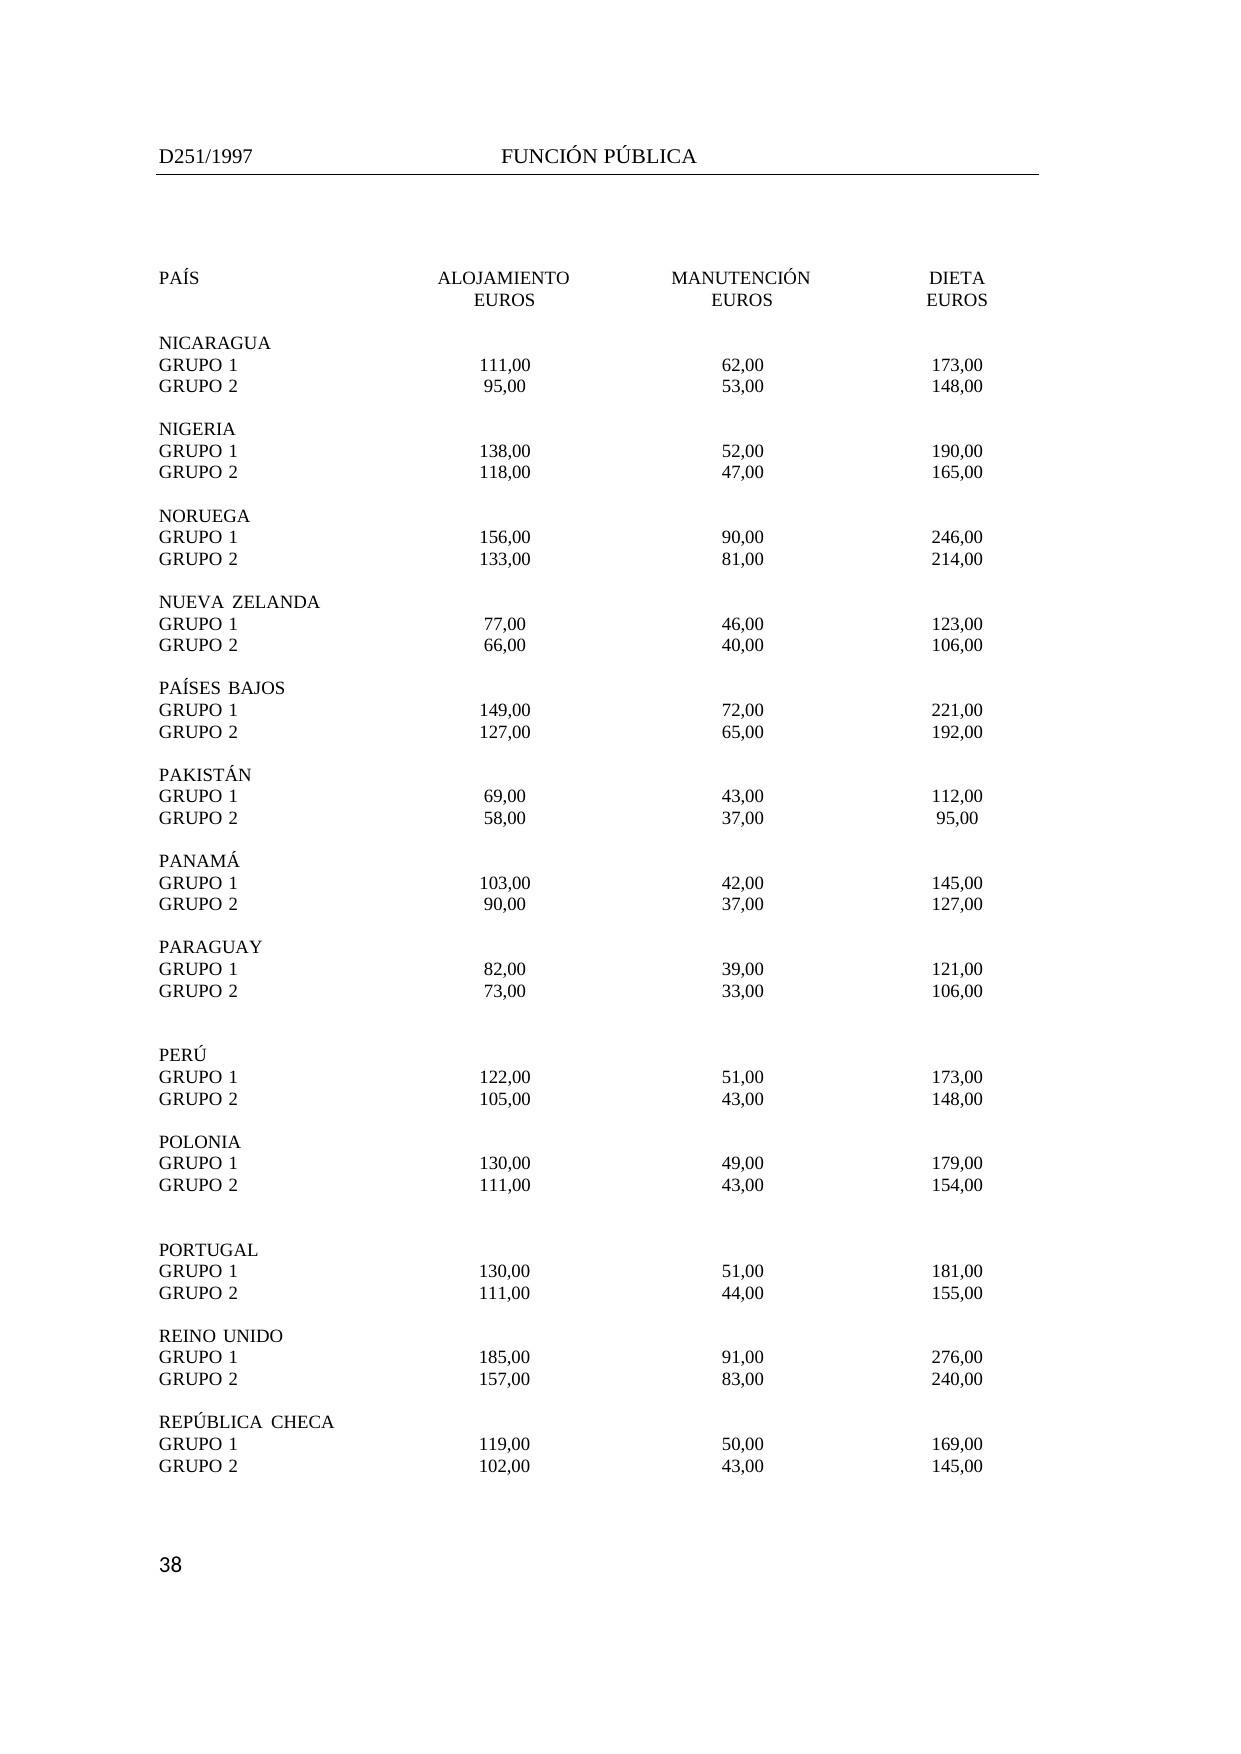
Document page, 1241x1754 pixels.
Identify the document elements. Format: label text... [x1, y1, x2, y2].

table_cell PANAMÁ GRUPO 1 [155, 841, 379, 895]
table_cell 43,00 [626, 1176, 848, 1207]
table_cell 111,00 [379, 323, 622, 377]
table_cell 69,00 [379, 755, 622, 809]
table_cell 111,00 [361, 1176, 626, 1207]
table_header PAÍS [155, 260, 379, 323]
table_cell 90,00 [379, 895, 622, 927]
table_cell 127,00 [870, 895, 993, 927]
table_cell POLONIA GRUPO 1 [155, 1122, 361, 1176]
table_cell 66,00 [379, 636, 622, 668]
table_cell 33,00 [622, 981, 870, 1012]
table_cell 165,00 [870, 463, 993, 496]
table_cell 47,00 [622, 463, 870, 496]
table_cell 37,00 [622, 895, 870, 927]
table_cell 169,00 [848, 1403, 988, 1456]
table_cell 276,00 [848, 1316, 988, 1370]
table_cell GRUPO 2 [155, 981, 379, 1012]
table_cell 90,00 [622, 496, 870, 550]
table_cell GRUPO 2 [155, 636, 379, 668]
table_cell 49,00 [626, 1122, 848, 1176]
table_cell 157,00 [407, 1370, 626, 1402]
table_header 122,00 [361, 1037, 626, 1089]
table_cell 133,00 [379, 550, 622, 582]
table_cell NICARAGUA GRUPO 1 [155, 323, 379, 377]
table_cell 43,00 [622, 755, 870, 809]
table_cell 42,00 [622, 841, 870, 895]
table_cell 77,00 [379, 582, 622, 636]
table_cell NIGERIA GRUPO 1 [155, 409, 379, 463]
table_cell 221,00 [870, 669, 993, 722]
table_header 130,00 [407, 1231, 626, 1284]
table_cell 112,00 [870, 755, 993, 809]
table_cell 127,00 [379, 723, 622, 755]
table_cell 214,00 [870, 550, 993, 582]
table_cell 173,00 [870, 323, 993, 377]
table_cell 37,00 [622, 809, 870, 841]
table_cell 190,00 [870, 409, 993, 463]
table_cell 53,00 [622, 377, 870, 409]
table_header ALOJAMIENTO EUROS [379, 260, 622, 323]
table_cell 103,00 [379, 841, 622, 895]
table_header PERÚ GRUPO 1 [155, 1037, 361, 1089]
table_cell 185,00 [407, 1316, 626, 1370]
table_cell GRUPO 2 [155, 723, 379, 755]
table_cell 154,00 [848, 1176, 988, 1207]
table_cell 138,00 [379, 409, 622, 463]
table_cell GRUPO 2 [155, 809, 379, 841]
table_cell 44,00 [626, 1284, 848, 1316]
table_cell 95,00 [870, 809, 993, 841]
table_cell NUEVA ZELANDA GRUPO 1 [155, 582, 379, 636]
table_cell GRUPO 2 [155, 1284, 407, 1316]
table_cell 58,00 [379, 809, 622, 841]
table_cell 46,00 [622, 582, 870, 636]
table_header PORTUGAL GRUPO 1 [155, 1231, 407, 1284]
table_cell 105,00 [361, 1089, 626, 1122]
table_cell 91,00 [626, 1316, 848, 1370]
table_header 51,00 [626, 1037, 848, 1089]
table_cell PARAGUAY GRUPO 1 [155, 928, 379, 981]
table_cell 119,00 [407, 1403, 626, 1456]
table_cell 130,00 [361, 1122, 626, 1176]
table_cell NORUEGA GRUPO 1 [155, 496, 379, 550]
table_cell 123,00 [870, 582, 993, 636]
table_cell 240,00 [848, 1370, 988, 1402]
table_cell 65,00 [622, 723, 870, 755]
table_cell 149,00 [379, 669, 622, 722]
table_cell 106,00 [870, 981, 993, 1012]
table_cell 155,00 [848, 1284, 988, 1316]
table_header 173,00 [848, 1037, 988, 1089]
table_cell 102,00 [407, 1456, 626, 1487]
table_cell 148,00 [870, 377, 993, 409]
table_cell 72,00 [622, 669, 870, 722]
table_cell GRUPO 2 [155, 1370, 407, 1402]
table_header MANUTENCIÓN EUROS [622, 260, 870, 323]
table_cell 83,00 [626, 1370, 848, 1402]
table_cell 50,00 [626, 1403, 848, 1456]
table_cell 39,00 [622, 928, 870, 981]
table_cell GRUPO 2 [155, 1176, 361, 1207]
table_cell PAKISTÁN GRUPO 1 [155, 755, 379, 809]
table_cell 156,00 [379, 496, 622, 550]
table_cell GRUPO 2 [155, 1456, 407, 1487]
table_cell 82,00 [379, 928, 622, 981]
table_cell REPÚBLICA CHECA GRUPO 1 [155, 1403, 407, 1456]
table_cell 81,00 [622, 550, 870, 582]
table_cell 43,00 [626, 1089, 848, 1122]
table_cell 145,00 [870, 841, 993, 895]
table_cell GRUPO 2 [155, 550, 379, 582]
table_cell 73,00 [379, 981, 622, 1012]
table_cell 118,00 [379, 463, 622, 496]
table_cell 246,00 [870, 496, 993, 550]
table_cell 43,00 [626, 1456, 848, 1487]
table_cell 106,00 [870, 636, 993, 668]
table_cell 52,00 [622, 409, 870, 463]
table_cell 192,00 [870, 723, 993, 755]
table_cell PAÍSES BAJOS GRUPO 1 [155, 669, 379, 722]
table_cell GRUPO 2 [155, 463, 379, 496]
table_cell 95,00 [379, 377, 622, 409]
table_cell 148,00 [848, 1089, 988, 1122]
table_header 51,00 [626, 1231, 848, 1284]
table_header 181,00 [848, 1231, 988, 1284]
table_cell GRUPO 2 [155, 895, 379, 927]
table_cell REINO UNIDO GRUPO 1 [155, 1316, 407, 1370]
table_cell 62,00 [622, 323, 870, 377]
table_cell 145,00 [848, 1456, 988, 1487]
table_cell GRUPO 2 [155, 1089, 361, 1122]
table_cell 121,00 [870, 928, 993, 981]
table_header DIETA EUROS [870, 260, 993, 323]
table_cell 179,00 [848, 1122, 988, 1176]
table_cell GRUPO 2 [155, 377, 379, 409]
table_cell 40,00 [622, 636, 870, 668]
table_cell 111,00 [407, 1284, 626, 1316]
